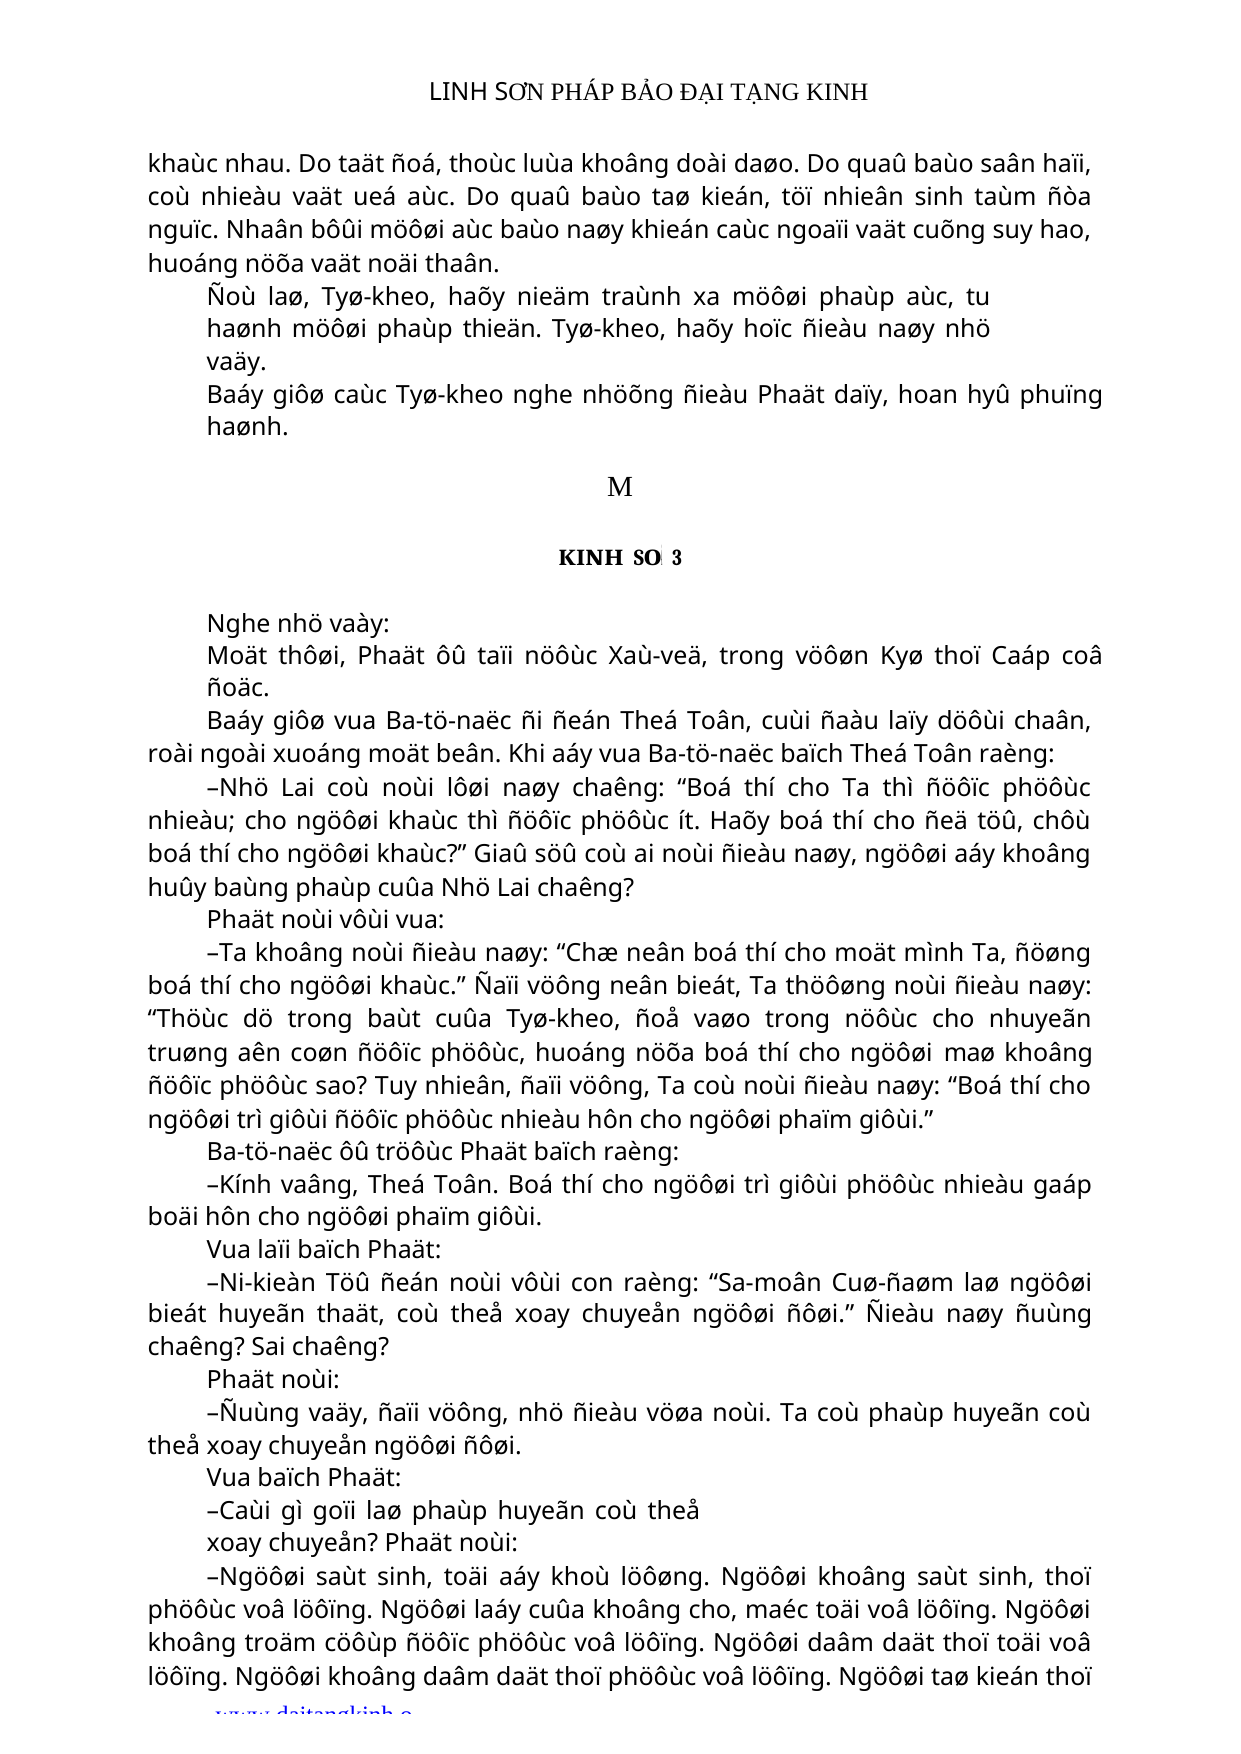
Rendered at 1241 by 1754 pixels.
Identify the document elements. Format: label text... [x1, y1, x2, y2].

text Phaät noùi: [206, 1363, 1105, 1395]
text Ba-tö-naëc ôû tröôùc Phaät baïch raèng: [206, 1135, 1105, 1166]
text Phaät noùi vôùi vua: [206, 903, 1105, 935]
text khaùc nhau. Do taät ñoá, thoùc luùa khoâng doài daøo. Do quaû baùo saân haïi, coù nhieàu vaät ueá aùc. Do quaû baùo taø kieán, töï nhieân sinh taùm ñòa nguïc. Nhaân bôûi möôøi aùc baùo naøy khieán caùc ngoaïi vaät cuõng suy hao, huoáng nöõa vaät noäi thaân. [147, 146, 1093, 279]
text –Ni-kieàn Töû ñeán noùi vôùi con raèng: “Sa-moân Cuø-ñaøm laø ngöôøi bieát huyeãn thaät, coù theå xoay chuyeån ngöôøi ñôøi.” Ñieàu naøy ñuùng chaêng? Sai chaêng? [147, 1265, 1093, 1363]
text –Caùi gì goïi laø phaùp huyeãn coù theå xoay chuyeån? Phaät noùi: [206, 1493, 701, 1559]
text Vua laïi baïch Phaät: [206, 1233, 1105, 1264]
text Moät thôøi, Phaät ôû taïi nöôùc Xaù-veä, trong vöôøn Kyø thoï Caáp coâ ñoäc. [206, 639, 1105, 703]
text Baáy giôø vua Ba-tö-naëc ñi ñeán Theá Toân, cuùi ñaàu laïy döôùi chaân, roài ngoài xuoáng moät beân. Khi aáy vua Ba-tö-naëc baïch Theá Toân raèng: [147, 703, 1093, 770]
text Baáy giôø caùc Tyø-kheo nghe nhöõng ñieàu Phaät daïy, hoan hyû phuïng haønh. [206, 378, 1105, 442]
text Nghe nhö vaày: [206, 607, 1105, 639]
text Vua baïch Phaät: [206, 1462, 1105, 1493]
text KINH SOÁ 3 [396, 544, 844, 571]
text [147, 1559, 1093, 1692]
text –Ta khoâng noùi ñieàu naøy: “Chæ neân boá thí cho moät mình Ta, ñöøng boá thí cho ngöôøi khaùc.” Ñaïi vöông neân bieát, Ta thöôøng noùi ñieàu naøy: “Thöùc dö trong baùt cuûa Tyø-kheo, ñoå vaøo trong nöôùc cho nhuyeãn truøng aên coøn ñöôïc phöôùc, huoáng nöõa boá thí cho ngöôøi maø khoâng ñöôïc phöôùc sao? Tuy nhieân, ñaïi vöông, Ta coù noùi ñieàu naøy: “Boá thí cho ngöôøi trì giôùi ñöôïc phöôùc nhieàu hôn cho ngöôøi phaïm giôùi.” [147, 935, 1093, 1135]
text Ñoù laø, Tyø-kheo, haõy nieäm traùnh xa möôøi phaùp aùc, tu haønh möôøi phaùp thieän. Tyø-kheo, haõy hoïc ñieàu naøy nhö vaäy. [206, 279, 991, 378]
text –Kính vaâng, Theá Toân. Boá thí cho ngöôøi trì giôùi phöôùc nhieàu gaáp boäi hôn cho ngöôøi phaïm giôùi. [147, 1166, 1093, 1233]
subtitle M [135, 469, 1104, 503]
text –Nhö Lai coù noùi lôøi naøy chaêng: “Boá thí cho Ta thì ñöôïc phöôùc nhieàu; cho ngöôøi khaùc thì ñöôïc phöôùc ít. Haõy boá thí cho ñeä töû, chôù boá thí cho ngöôøi khaùc?” Giaû söû coù ai noùi ñieàu naøy, ngöôøi aáy khoâng huûy baùng phaùp cuûa Nhö Lai chaêng? [147, 770, 1093, 903]
text –Ñuùng vaäy, ñaïi vöông, nhö ñieàu vöøa noùi. Ta coù phaùp huyeãn coù theå xoay chuyeån ngöôøi ñôøi. [147, 1395, 1093, 1462]
